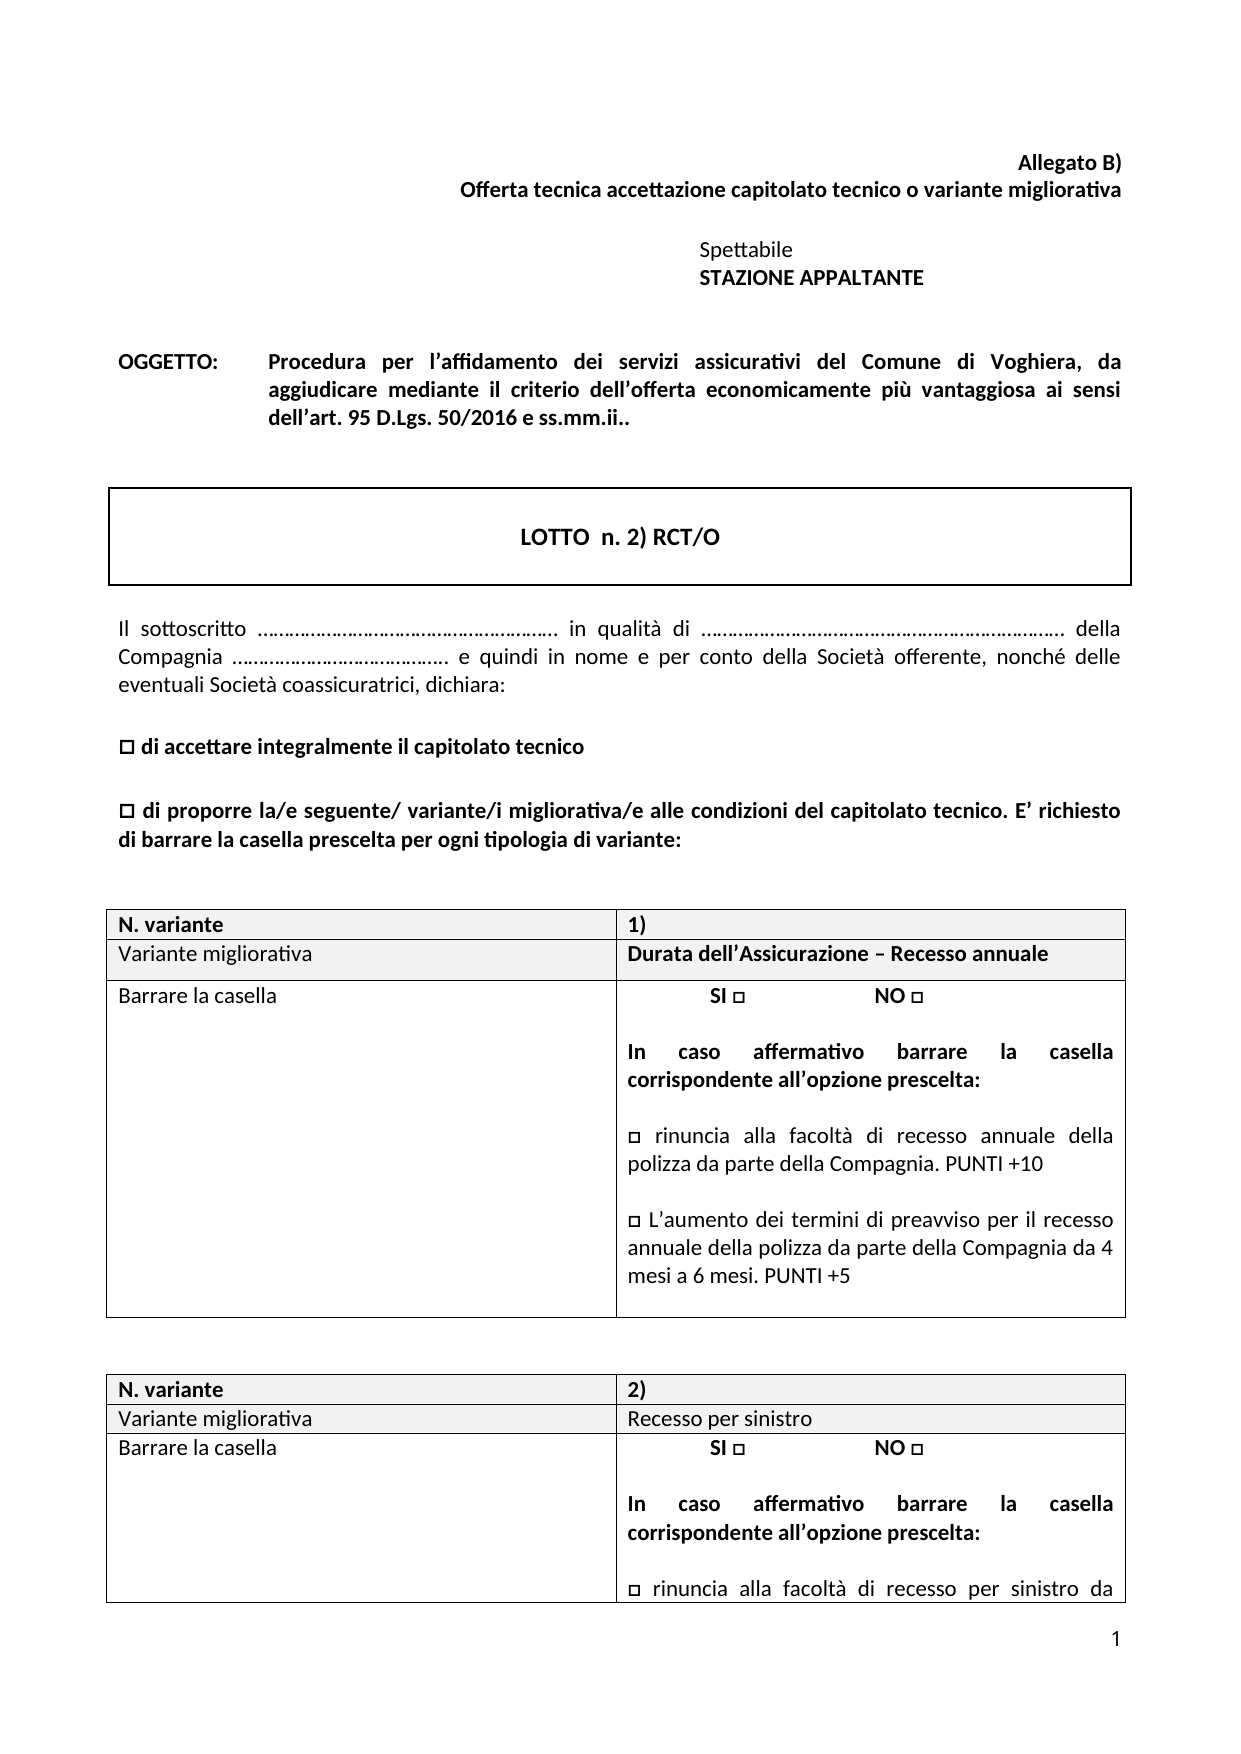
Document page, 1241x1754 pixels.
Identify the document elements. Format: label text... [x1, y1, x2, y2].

text Allegato B) [118, 148, 1122, 176]
table_cell Recesso per sinistro [617, 1405, 1125, 1432]
text Il sottoscritto ………………………………………………… in qualità di …………………………………………………………… della Compagnia ………………………………….. e quindi in nome e per conto della Società offerente, nonché delle eventuali Società coassicuratrici, dichiara: [118, 614, 1122, 698]
text Offerta tecnica accettazione capitolato tecnico o variante migliorativa [118, 176, 1122, 204]
text OGGETTO: Procedura per l’affidamento dei servizi assicurativi del Comune di Voghiera, da aggiudicare mediante il criterio dell’offerta economicamente più vantaggiosa ai sensi dell’art. 95 D.Lgs. 50/2016 e ss.mm.ii.. [118, 347, 1122, 431]
table_cell Barrare la casella [107, 981, 616, 1317]
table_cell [617, 1434, 1125, 1602]
table_header N. variante [107, 1375, 616, 1403]
text □ di accettare integralmente il capitolato tecnico [118, 726, 1122, 762]
table_cell Durata dell’Assicurazione – Recesso annuale [617, 940, 1125, 980]
text STAZIONE APPALTANTE [699, 263, 1122, 291]
text LOTTO n. 2) RCT/O [118, 521, 1122, 552]
table_cell Barrare la casella [107, 1434, 616, 1602]
table_cell Variante migliorativa [107, 940, 616, 980]
table_header N. variante [107, 910, 616, 938]
table_header 2) [617, 1375, 1125, 1403]
text □ di proporre la/e seguente/ variante/i migliorativa/e alle condizioni del capitolato tecnico. E’ richiesto di barrare la casella prescelta per ogni tipologia di variante: [118, 790, 1122, 853]
text Spettabile [699, 235, 1122, 263]
table_cell SI □ NO □ In caso affermativo barrare la casella corrispondente all’opzione prescelta: □ rinuncia alla facoltà di recesso annuale della polizza da parte della Compagnia. PUNTI +10 □ L’aumento dei termini di preavviso per il recesso annuale della polizza da parte della Compagnia da 4 mesi a 6 mesi. PUNTI +5 [617, 981, 1125, 1317]
table_header 1) [617, 910, 1125, 938]
table_cell Variante migliorativa [107, 1405, 616, 1432]
